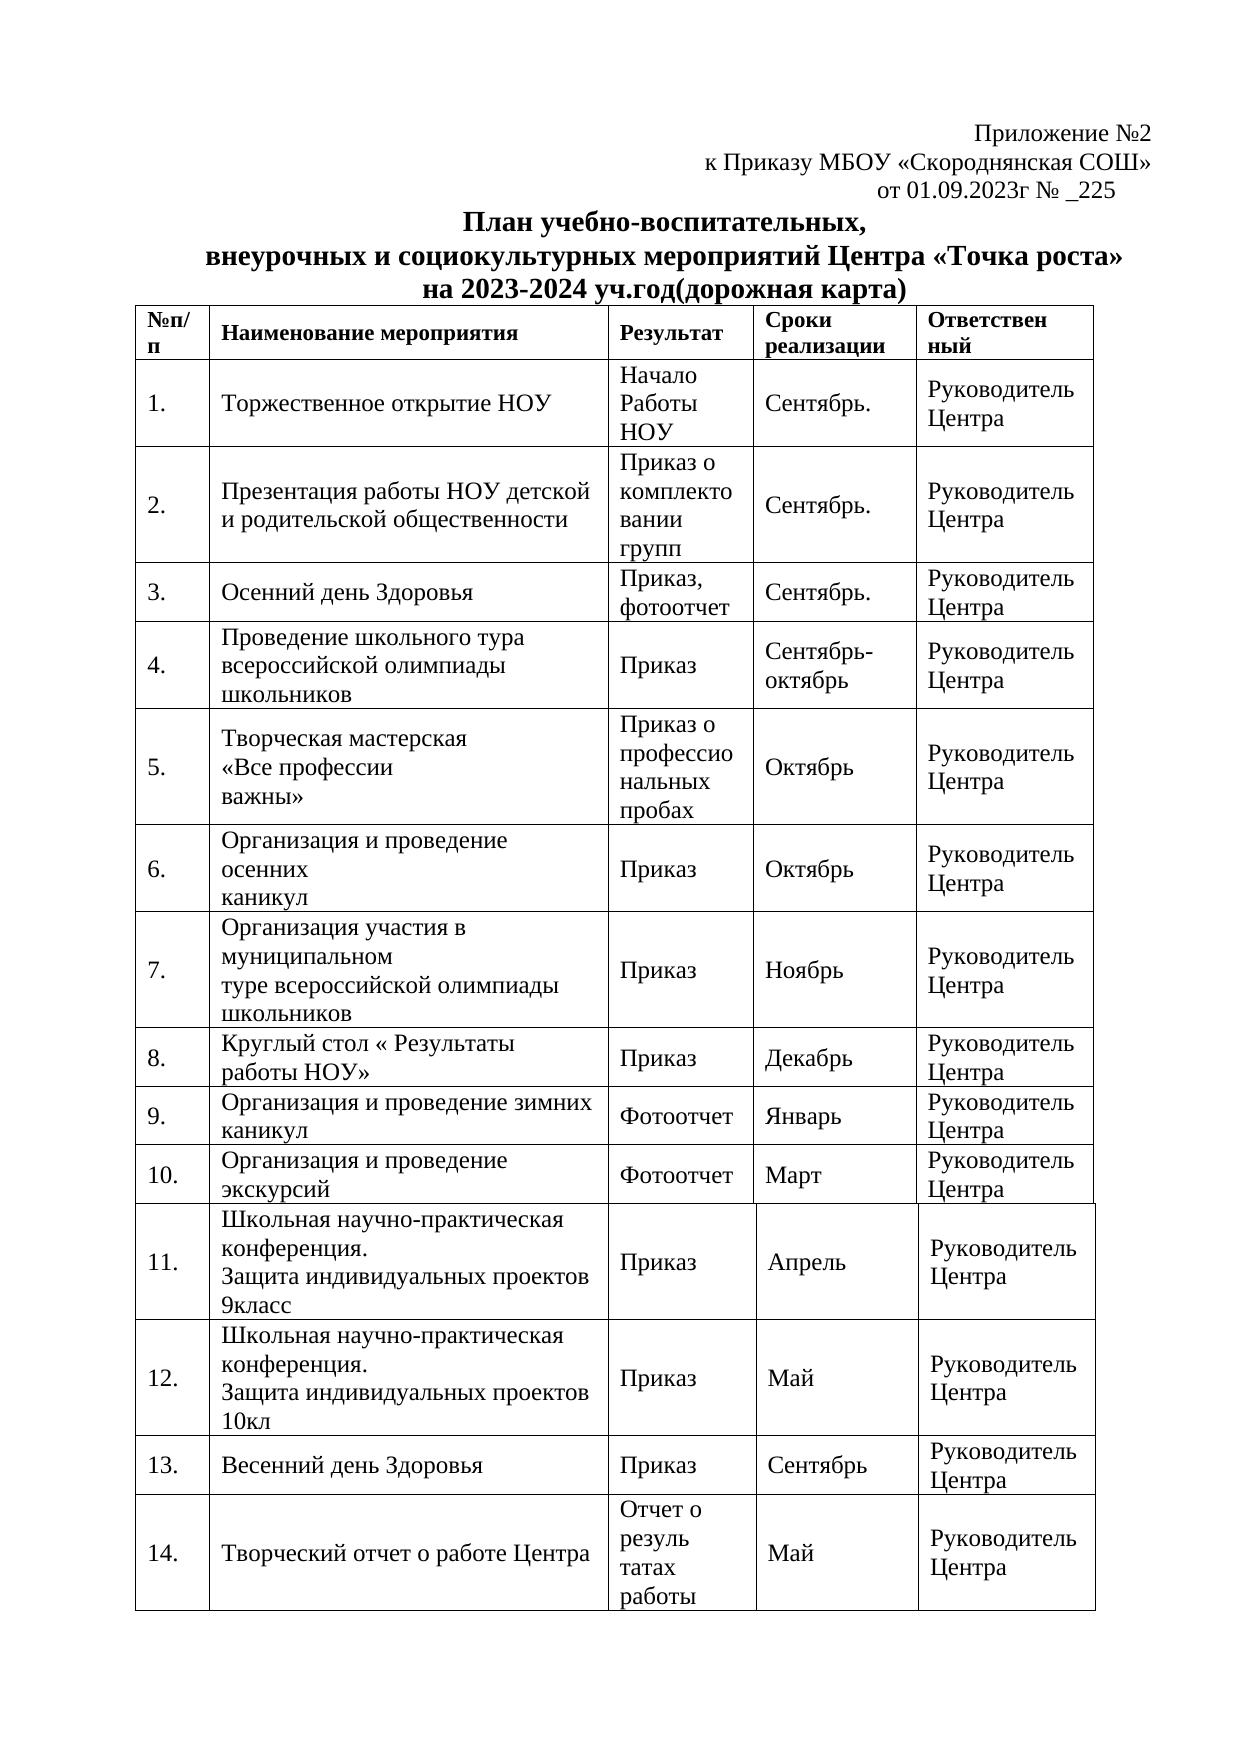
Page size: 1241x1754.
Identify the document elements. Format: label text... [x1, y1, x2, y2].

table_cell РуководительЦентра [919, 1436, 1095, 1493]
table_cell РуководительЦентра [917, 912, 1093, 1027]
text Приложение №2 [177, 118, 1152, 147]
table_cell 7. [136, 912, 209, 1027]
table_cell Октябрь [754, 709, 916, 824]
table_cell Сентябрь [757, 1436, 918, 1493]
table_cell РуководительЦентра [919, 1204, 1095, 1319]
table_cell 11. [136, 1204, 209, 1319]
table_cell Январь [754, 1087, 916, 1144]
table_cell Проведение школьного тура всероссийской олимпиады школьников [210, 622, 608, 708]
table_header Ответствен ный [917, 306, 1093, 359]
table_cell Май [757, 1320, 918, 1435]
table_cell РуководительЦентра [917, 360, 1093, 446]
text к Приказу МБОУ «Скороднянская СОШ» [177, 147, 1152, 176]
table_cell 10. [136, 1145, 209, 1203]
table_cell Сентябрь. [754, 447, 916, 562]
table_cell Приказ, фотоотчет [609, 563, 753, 621]
table_cell Приказ [609, 825, 753, 911]
table_cell Организация и проведение осенних каникул [210, 825, 608, 911]
table_cell Приказ [609, 912, 753, 1027]
table_cell Приказ о комплектовании групп [609, 447, 753, 562]
table_cell Апрель [757, 1204, 918, 1319]
table_cell Октябрь [754, 825, 916, 911]
table_cell Организация и проведение зимних каникул [210, 1087, 608, 1144]
table_cell Приказ [609, 622, 753, 708]
table_cell Март [754, 1145, 916, 1203]
table_cell 1. [136, 360, 209, 446]
table_cell РуководительЦентра [917, 563, 1093, 621]
table_cell Школьная научно-практическая конференция. Защита индивидуальных проектов 9класс [210, 1204, 608, 1319]
table_cell Фотоотчет [609, 1145, 753, 1203]
table_cell Май [757, 1495, 918, 1609]
table_cell РуководительЦентра [917, 447, 1093, 562]
table_cell Круглый стол « Результаты работы НОУ» [210, 1028, 608, 1086]
table_header Результат [609, 306, 753, 359]
text от 01.09.2023г № _225 [753, 176, 1152, 204]
table_cell 8. [136, 1028, 209, 1086]
table_cell Отчет о резуль татах работы [609, 1495, 756, 1609]
table_cell Осенний день Здоровья [210, 563, 608, 621]
table_cell 12. [136, 1320, 209, 1435]
table_cell Сентябрь-октябрь [754, 622, 916, 708]
table_cell Организация участия в муниципальном туре всероссийской олимпиады школьников [210, 912, 608, 1027]
table_cell Руководитель Центра [917, 1145, 1093, 1203]
table_cell Творческий отчет о работе Центра [210, 1495, 608, 1609]
table_cell Ноябрь [754, 912, 916, 1027]
table_cell Декабрь [754, 1028, 916, 1086]
table_cell Организация и проведение экскурсий [210, 1145, 608, 1203]
text внеурочных и социокультурных мероприятий Центра «Точка роста» [177, 238, 1152, 271]
table_header №п/п [136, 306, 209, 359]
table_cell РуководительЦентра [919, 1320, 1095, 1435]
table_cell 6. [136, 825, 209, 911]
table_cell РуководительЦентра [917, 622, 1093, 708]
table_cell РуководительЦентра [917, 709, 1093, 824]
table_cell Приказ [609, 1028, 753, 1086]
table_cell Приказ о профессиональных пробах [609, 709, 753, 824]
table_cell 5. [136, 709, 209, 824]
text на 2023-2024 уч.год(дорожная карта) [177, 271, 1152, 305]
table_cell РуководительЦентра [917, 825, 1093, 911]
table_cell Презентация работы НОУ детской и родительской общественности [210, 447, 608, 562]
table_cell 14. [136, 1495, 209, 1609]
table_cell 3. [136, 563, 209, 621]
table_cell Школьная научно-практическая конференция. Защита индивидуальных проектов 10кл [210, 1320, 608, 1435]
table_cell Торжественное открытие НОУ [210, 360, 608, 446]
table_cell Начало Работы НОУ [609, 360, 753, 446]
table_cell РуководительЦентра [917, 1087, 1093, 1144]
table_cell Весенний день Здоровья [210, 1436, 608, 1493]
table_cell РуководительЦентра [917, 1028, 1093, 1086]
table_cell РуководительЦентра [919, 1495, 1095, 1609]
table_cell Фотоотчет [609, 1087, 753, 1144]
table_cell Сентябрь. [754, 360, 916, 446]
table_cell Приказ [609, 1204, 756, 1319]
table_cell Творческая мастерская «Все профессии важны» [210, 709, 608, 824]
table_cell 4. [136, 622, 209, 708]
table_cell Приказ [609, 1320, 756, 1435]
table_header Наименование мероприятия [210, 306, 608, 359]
table_cell 2. [136, 447, 209, 562]
table_header Сроки реализации [754, 306, 916, 359]
text План учебно-воспитательных, [177, 204, 1152, 238]
table_cell Приказ [609, 1436, 756, 1493]
table_cell 13. [136, 1436, 209, 1493]
table_cell Сентябрь. [754, 563, 916, 621]
table_cell 9. [136, 1087, 209, 1144]
